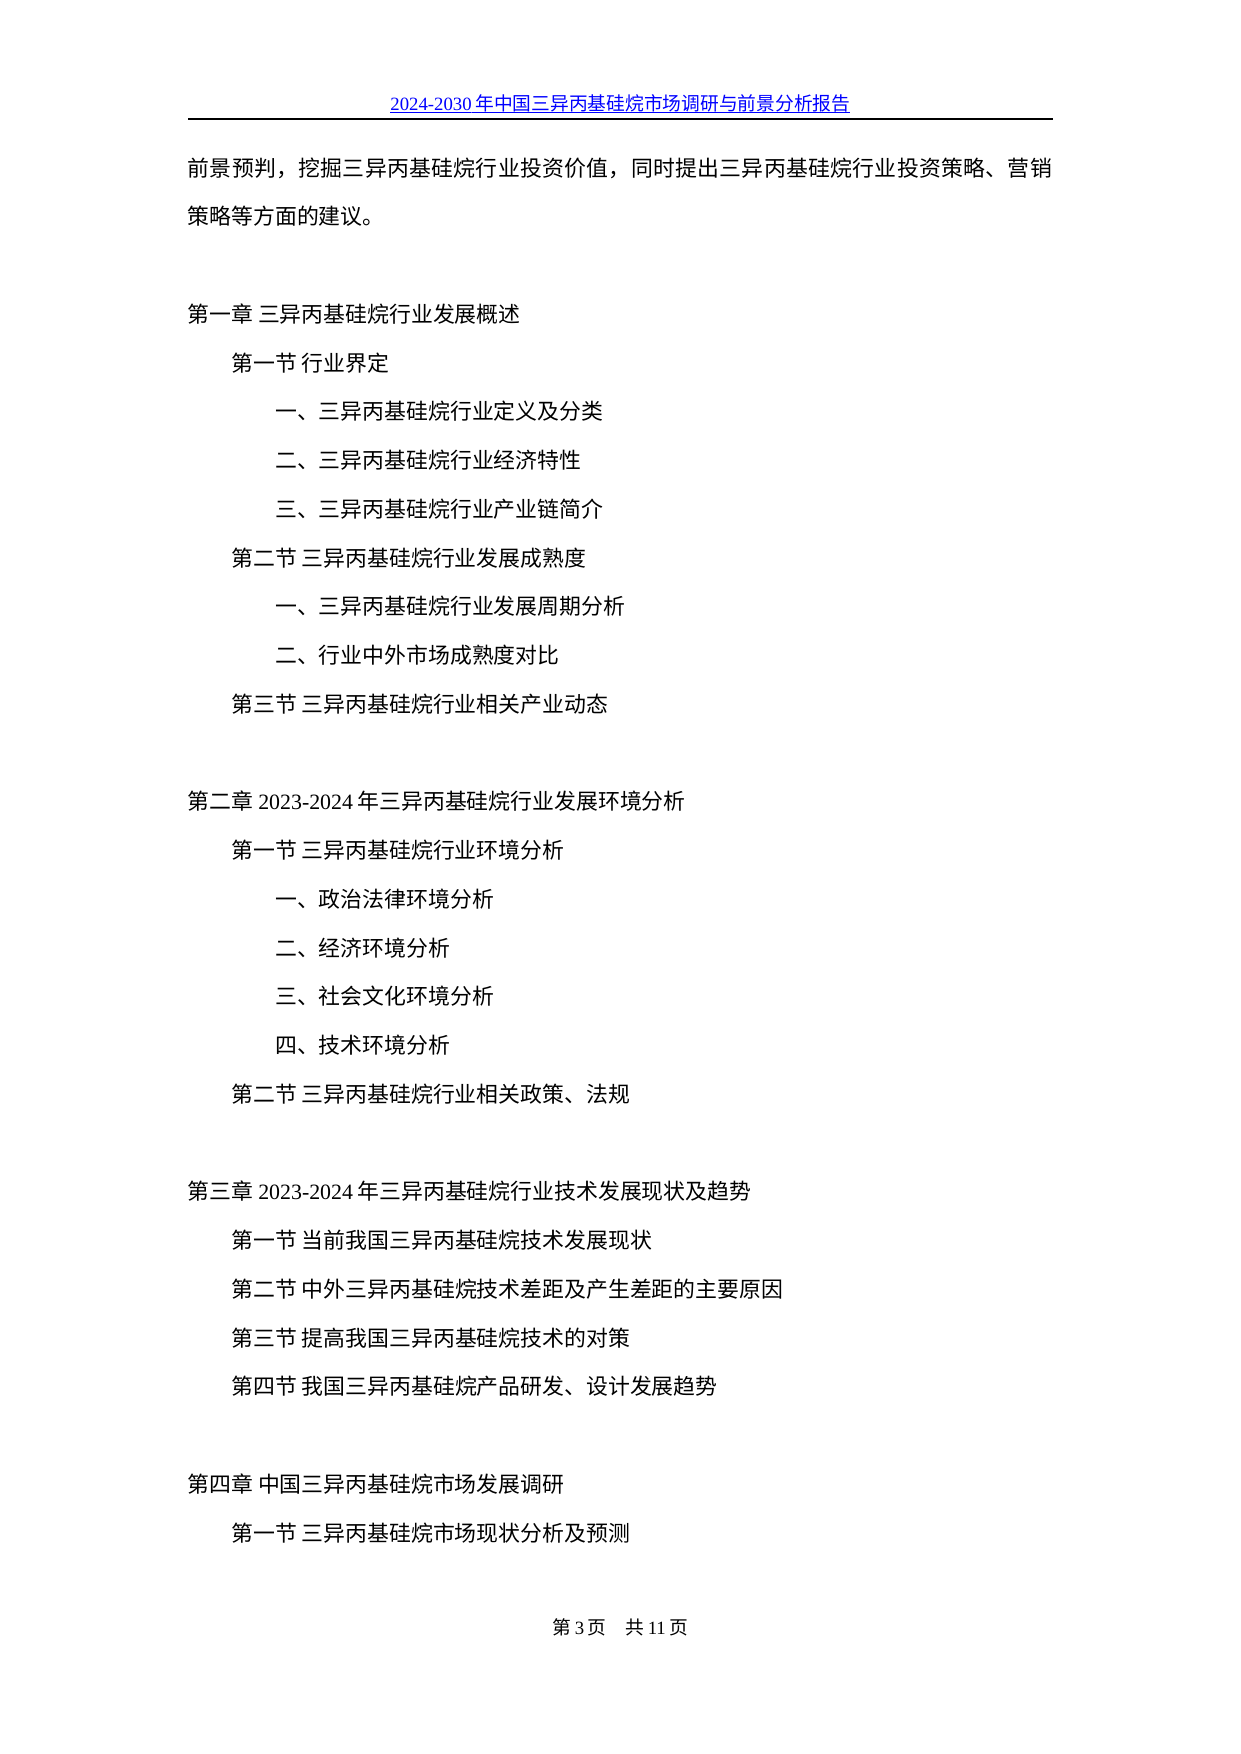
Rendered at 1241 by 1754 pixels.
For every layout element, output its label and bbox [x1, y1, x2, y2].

text [187, 150, 1053, 1548]
